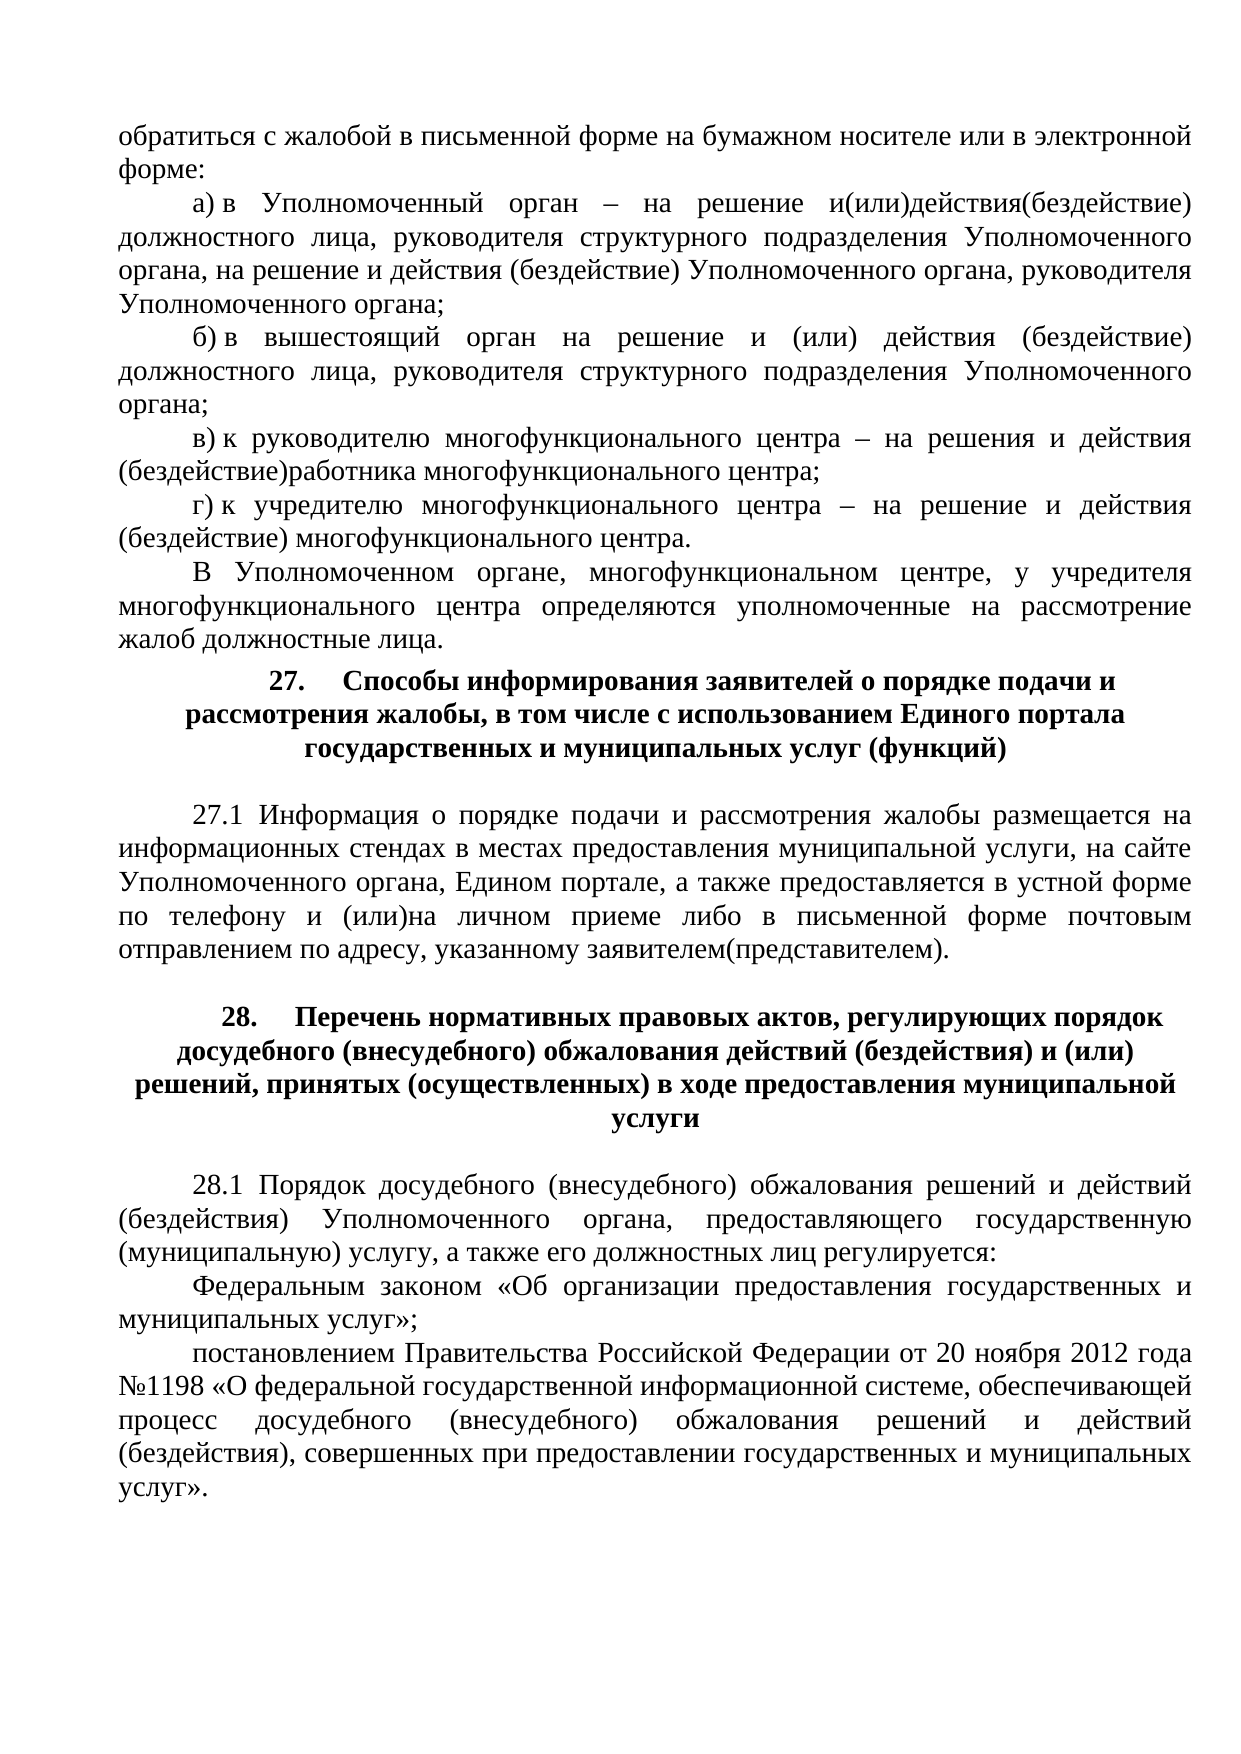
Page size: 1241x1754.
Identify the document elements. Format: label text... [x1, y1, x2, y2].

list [118, 118, 1193, 185]
list Способы информирования заявителей о порядке подачи и рассмотрения жалобы, в том числе с использованием Единого портала государственных и муниципальных услуг (функций) [118, 663, 1193, 763]
text В Уполномоченном органе, многофункциональном центре, у учредителя многофункционального центра определяются уполномоченные на рассмотрение жалоб должностные лица. [118, 554, 1193, 655]
list Перечень нормативных правовых актов, регулирующих порядок досудебного (внесудебного) обжалования действий (бездействия) и (или) решений, принятых (осуществленных) в ходе предоставления муниципальной услуги [118, 999, 1193, 1134]
text б) в вышестоящий орган на решение и (или) действия (бездействие) должностного лица, руководителя структурного подразделения Уполномоченного органа; [118, 319, 1193, 420]
text а) в Уполномоченный орган – на решение и(или)действия(бездействие) должностного лица, руководителя структурного подразделения Уполномоченного органа, на решение и действия (бездействие) Уполномоченного органа, руководителя Уполномоченного органа; [118, 185, 1193, 319]
text Федеральным законом «Об организации предоставления государственных и муниципальных услуг»; [118, 1268, 1193, 1335]
list Порядок досудебного (внесудебного) обжалования решений и действий (бездействия) Уполномоченного органа, предоставляющего государственную (муниципальную) услугу, а также его должностных лиц регулируется: [118, 1167, 1193, 1268]
text постановлением Правительства Российской Федерации от 20 ноября 2012 года №1198 «О федеральной государственной информационной системе, обеспечивающей процесс досудебного (внесудебного) обжалования решений и действий (бездействия), совершенных при предоставлении государственных и муниципальных услуг». [118, 1335, 1193, 1503]
text в) к руководителю многофункционального центра – на решения и действия (бездействие)работника многофункционального центра; [118, 420, 1193, 487]
text г) к учредителю многофункционального центра – на решение и действия (бездействие) многофункционального центра. [118, 487, 1193, 554]
list Информация о порядке подачи и рассмотрения жалобы размещается на информационных стендах в местах предоставления муниципальной услуги, на сайте Уполномоченного органа, Едином портале, а также предоставляется в устной форме по телефону и (или)на личном приеме либо в письменной форме почтовым отправлением по адресу, указанному заявителем(представителем). [118, 797, 1193, 965]
